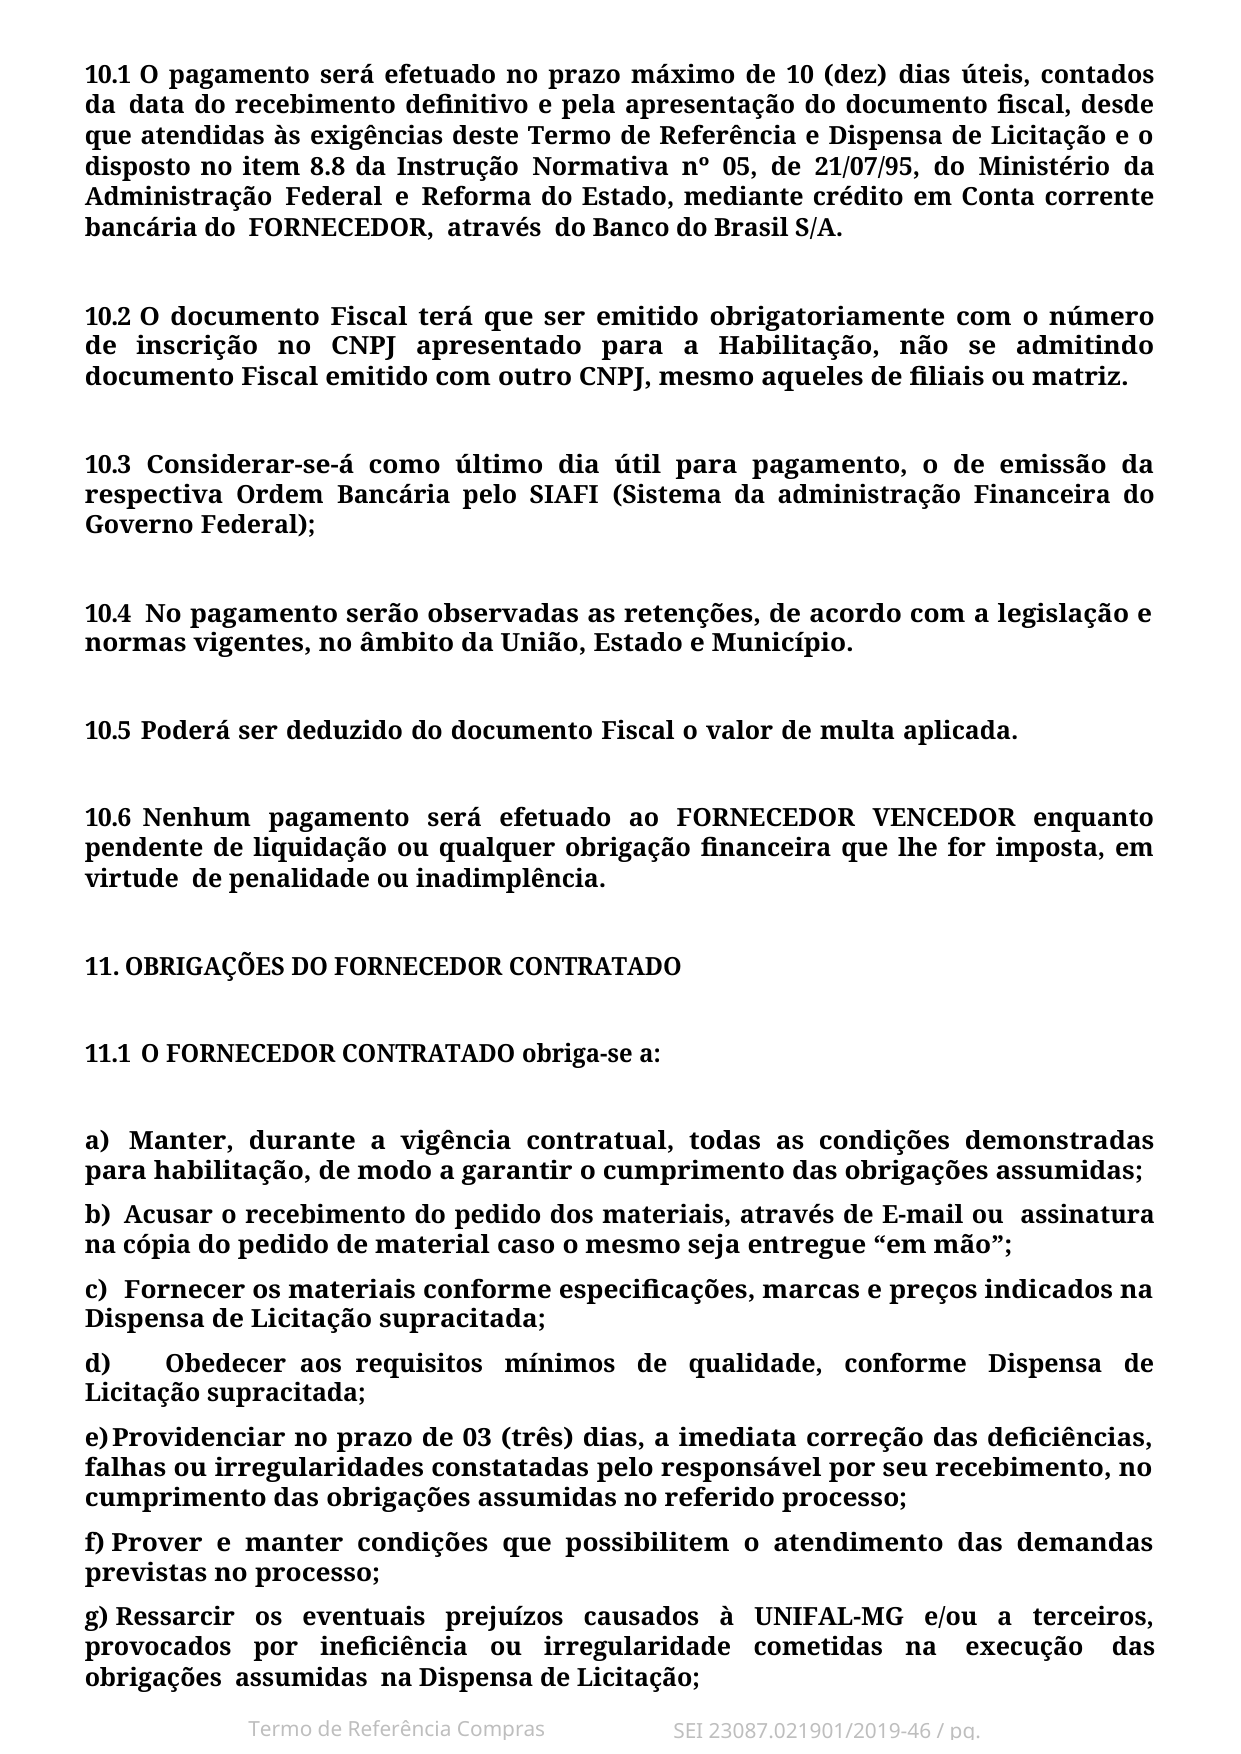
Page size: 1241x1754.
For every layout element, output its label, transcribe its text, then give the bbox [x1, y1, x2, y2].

list Obedecer aos requisitos mínimos de qualidade, conforme Dispensa de Licitação supracitada; [84, 1348, 1155, 1409]
list O documento Fiscal terá que ser emitido obrigatoriamente com o número de inscrição no CNPJ apresentado para a Habilitação, não se admitindo documento Fiscal emitido com outro CNPJ, mesmo aqueles de filiais ou matriz. [84, 300, 1155, 392]
list Prover e manter condições que possibilitem o atendimento das demandas previstas no processo; [84, 1527, 1155, 1588]
list Poderá ser deduzido do documento Fiscal o valor de multa aplicada. [84, 713, 1176, 747]
list OBRIGAÇÕES DO FORNECEDOR CONTRATADO [84, 948, 1176, 982]
list Acusar o recebimento do pedido dos materiais, através de E-mail ou assinatura na cópia do pedido de material caso o mesmo seja entregue “em mão”; [84, 1199, 1155, 1261]
list O FORNECEDOR CONTRATADO obriga-se a: [84, 1035, 1176, 1069]
list Fornecer os materiais conforme especificações, marcas e preços indicados na Dispensa de Licitação supracitada; [84, 1273, 1155, 1335]
list O pagamento será efetuado no prazo máximo de 10 (dez) dias úteis, contados da data do recebimento definitivo e pela apresentação do documento fiscal, desde que atendidas às exigências deste Termo de Referência e Dispensa de Licitação e o disposto no item 8.8 da Instrução Normativa nº 05, de 21/07/95, do Ministério da Administração Federal e Reforma do Estado, mediante crédito em Conta corrente bancária do FORNECEDOR, através do Banco do Brasil S/A. [84, 59, 1155, 244]
list Ressarcir os eventuais prejuízos causados à UNIFAL-MG e/ou a terceiros, provocados por ineficiência ou irregularidade cometidas na execução das obrigações assumidas na Dispensa de Licitação; [84, 1601, 1155, 1693]
list Manter, durante a vigência contratual, todas as condições demonstradas para habilitação, de modo a garantir o cumprimento das obrigações assumidas; [84, 1125, 1155, 1186]
list No pagamento serão observadas as retenções, de acordo com a legislação e normas vigentes, no âmbito da União, Estado e Município. [84, 597, 1154, 659]
list Nenhum pagamento será efetuado ao FORNECEDOR VENCEDOR enquanto pendente de liquidação ou qualquer obrigação financeira que lhe for imposta, em virtude de penalidade ou inadimplência. [84, 802, 1155, 894]
list Providenciar no prazo de 03 (três) dias, a imediata correção das deficiências, falhas ou irregularidades constatadas pelo responsável por seu recebimento, no cumprimento das obrigações assumidas no referido processo; [84, 1422, 1154, 1514]
list Considerar-se-á como último dia útil para pagamento, o de emissão da respectiva Ordem Bancária pelo SIAFI (Sistema da administração Financeira do Governo Federal); [84, 449, 1155, 541]
